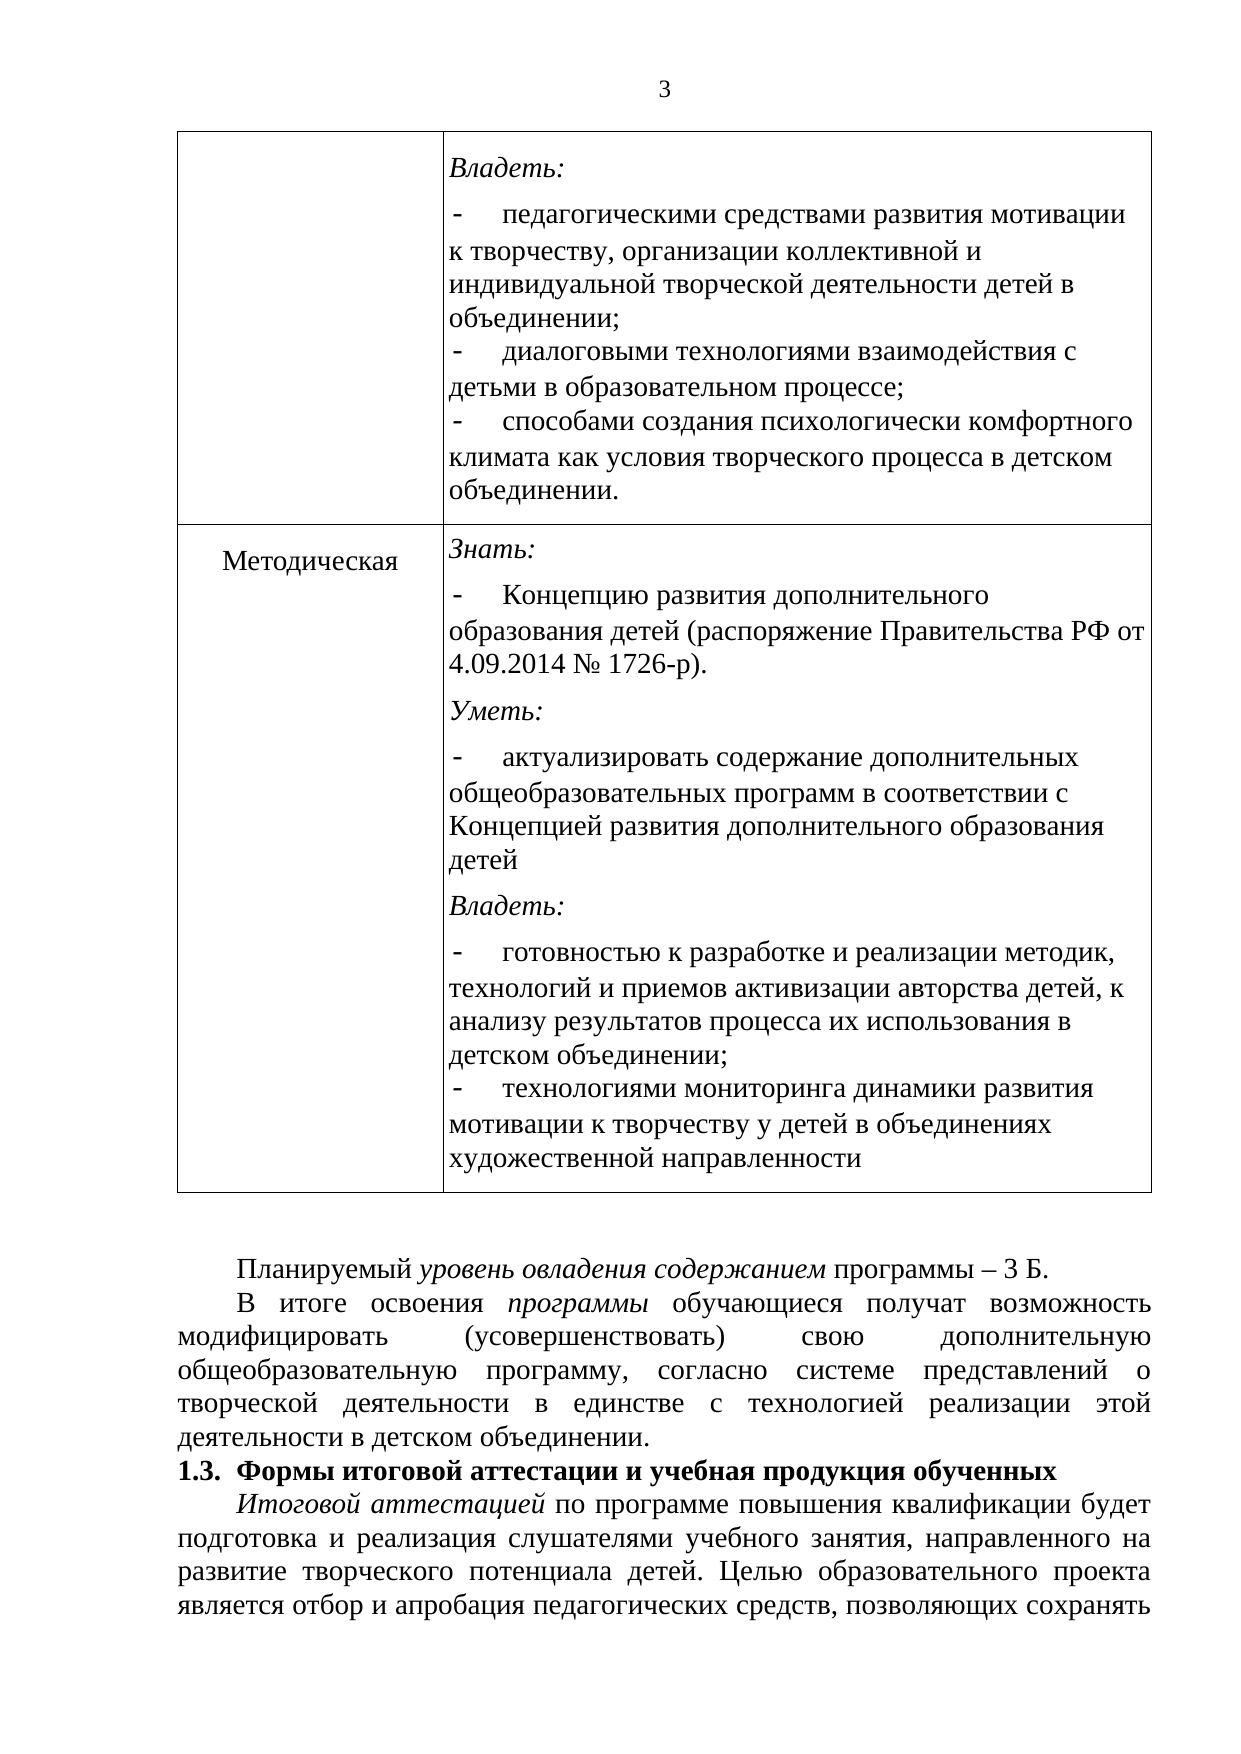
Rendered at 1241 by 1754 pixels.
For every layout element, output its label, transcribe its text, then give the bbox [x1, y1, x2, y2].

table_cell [178, 132, 443, 524]
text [177, 1486, 1152, 1620]
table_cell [444, 132, 1151, 524]
table_cell Знать: Концепцию развития дополнительного образования детей (распоряжение Правительства РФ от 4.09.2014 № 1726-р). Уметь: актуализировать содержание дополнительных общеобразовательных программ в соответствии с Концепцией развития дополнительного образования детей Владеть: готовностью к разработке и реализации методик, технологий и приемов активизации авторства детей, к анализу результатов процесса их использования в детском объединении; технологиями мониторинга динамики развития мотивации к творчеству у детей в объединениях художественной направленности [444, 525, 1151, 1192]
table_cell Методическая [178, 525, 443, 1192]
list Формы итоговой аттестации и учебная продукция обученных [177, 1453, 1152, 1486]
text Планируемый уровень овладения содержанием программы – 3 Б. [177, 1251, 1152, 1285]
text В итоге освоения программы обучающиеся получат возможность модифицировать (усовершенствовать) свою дополнительную общеобразовательную программу, согласно системе представлений о творческой деятельности в единстве с технологией реализации этой деятельности в детском объединении. [177, 1285, 1152, 1453]
